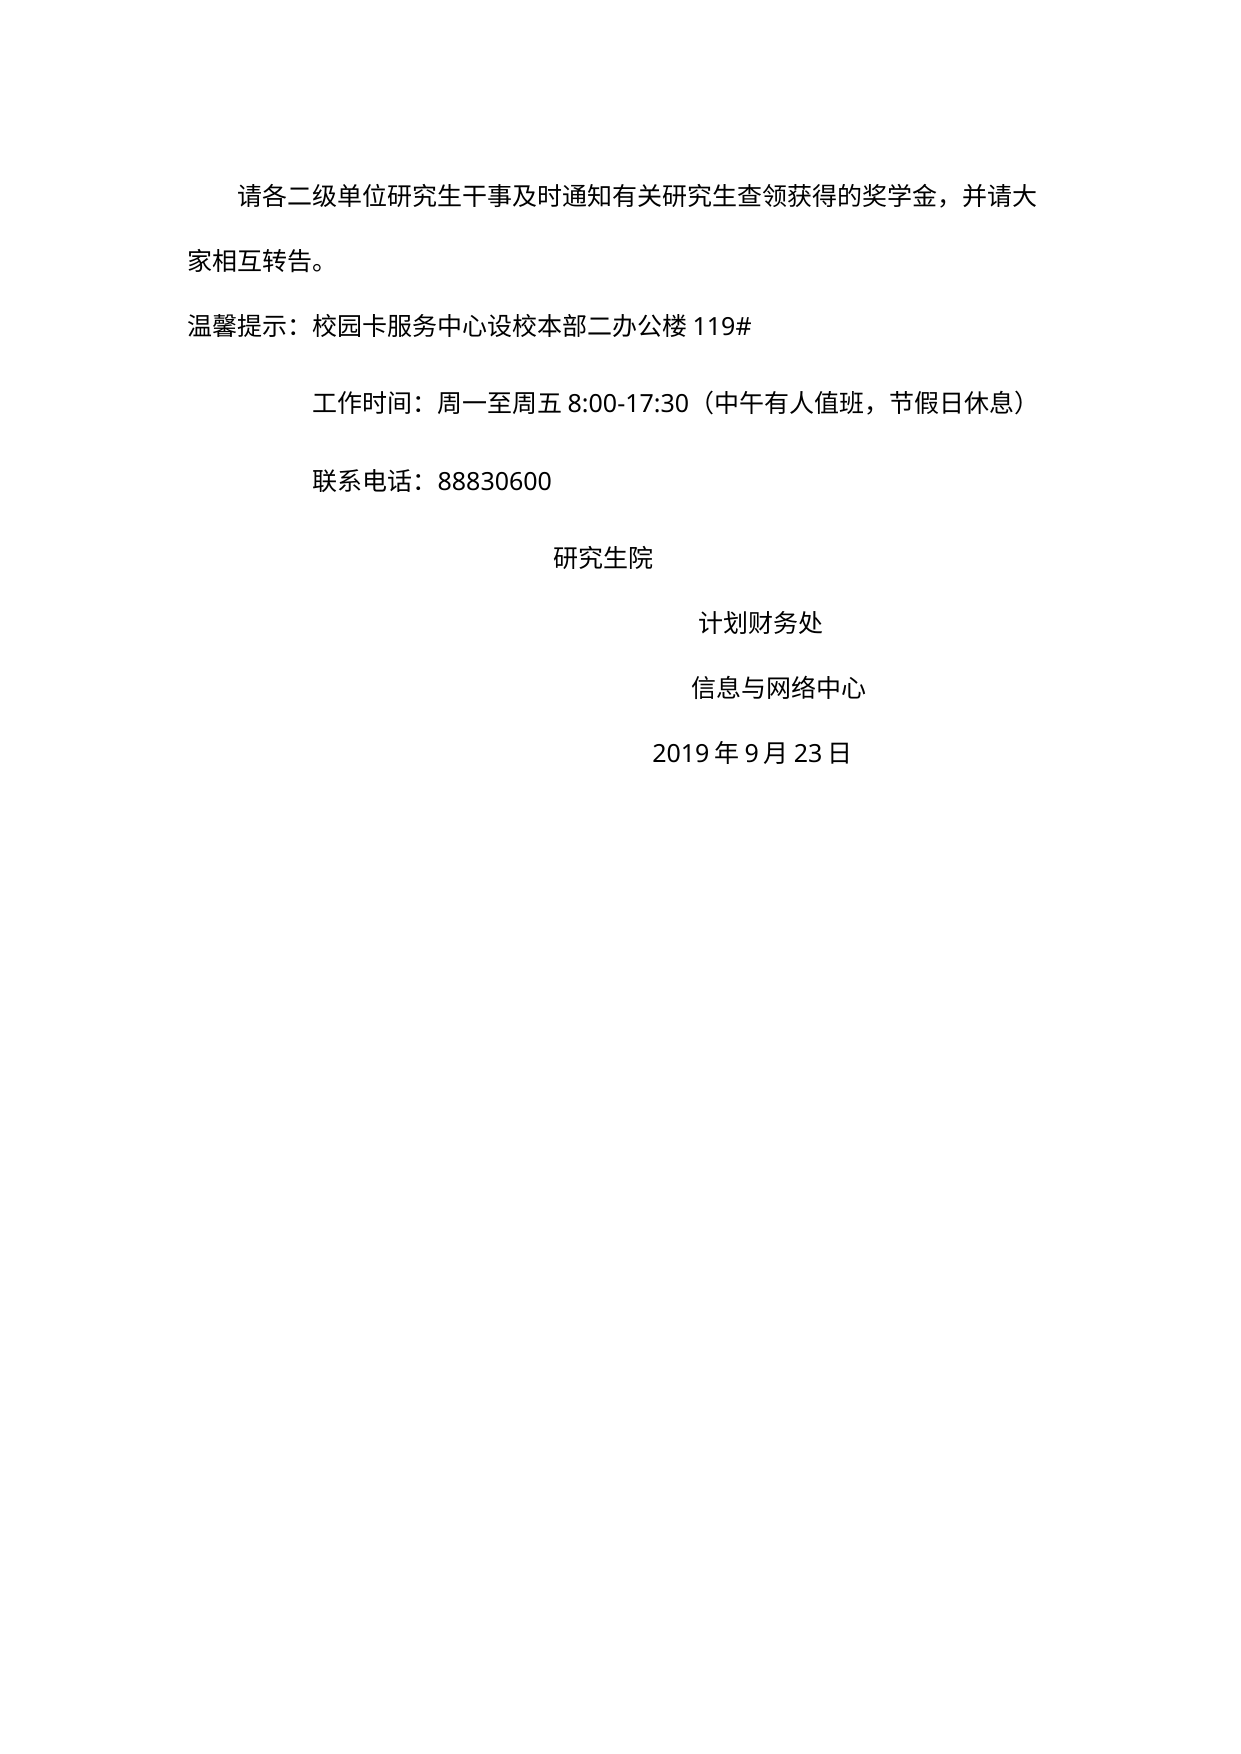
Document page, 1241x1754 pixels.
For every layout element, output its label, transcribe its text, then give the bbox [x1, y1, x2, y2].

text 请各二级单位研究生干事及时通知有关研究生查领获得的奖学金，并请大家相互转告。 温馨提示：校园卡服务中心设校本部二办公楼119# [187, 162, 1053, 357]
text 工作时间：周一至周五8:00-17:30（中午有人值班，节假日休息） [187, 369, 1053, 434]
text 联系电话：88830600 [187, 447, 1053, 512]
text 研究生院 计划财务处 信息与网络中心 2019年9月23日 [187, 524, 1053, 784]
